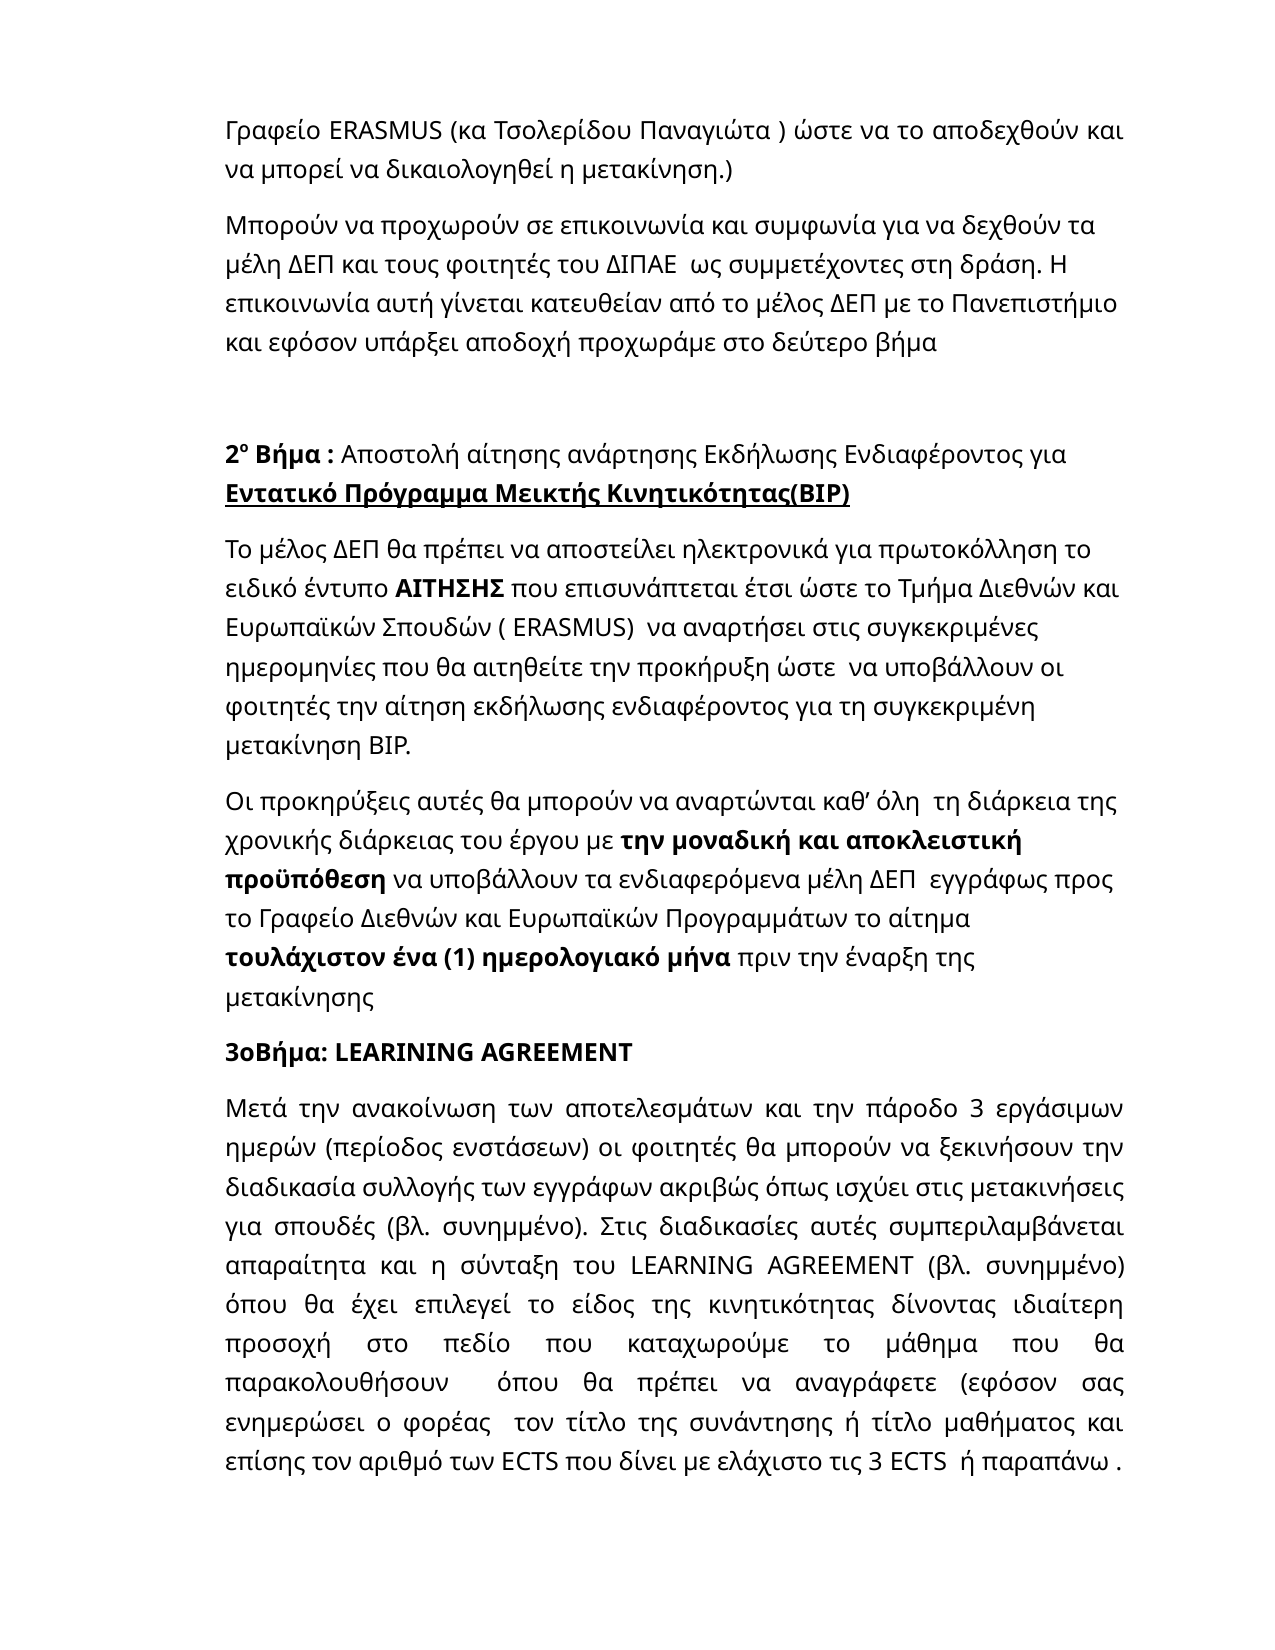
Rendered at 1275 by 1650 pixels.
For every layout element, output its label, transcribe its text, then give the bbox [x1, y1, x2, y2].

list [197, 112, 1125, 186]
text 3οΒήμα: LEARINING AGREEMENT [225, 1035, 1125, 1069]
text Το μέλος ΔΕΠ θα πρέπει να αποστείλει ηλεκτρονικά για πρωτοκόλληση το ειδικό έντυπο ΑΙΤΗΣΗΣ που επισυνάπτεται έτσι ώστε το Τμήμα Διεθνών και Ευρωπαϊκών Σπουδών ( ERASMUS) να αναρτήσει στις συγκεκριμένες ημερομηνίες που θα αιτηθείτε την προκήρυξη ώστε να υποβάλλουν οι φοιτητές την αίτηση εκδήλωσης ενδιαφέροντος για τη συγκεκριμένη μετακίνηση ΒΙΡ. [225, 532, 1125, 762]
text Οι προκηρύξεις αυτές θα μπορούν να αναρτώνται καθ’ όλη τη διάρκεια της χρονικής διάρκειας του έργου με την μοναδική και αποκλειστική προϋπόθεση να υποβάλλουν τα ενδιαφερόμενα μέλη ΔΕΠ εγγράφως προς το Γραφείο Διεθνών και Ευρωπαϊκών Προγραμμάτων το αίτημα τουλάχιστον ένα (1) ημερολογιακό μήνα πριν την έναρξη της μετακίνησης [225, 783, 1125, 1013]
text Μετά την ανακοίνωση των αποτελεσμάτων και την πάροδο 3 εργάσιμων ημερών (περίοδος ενστάσεων) οι φοιτητές θα μπορούν να ξεκινήσουν την διαδικασία συλλογής των εγγράφων ακριβώς όπως ισχύει στις μετακινήσεις για σπουδές (βλ. συνημμένο). Στις διαδικασίες αυτές συμπεριλαμβάνεται απαραίτητα και η σύνταξη του LEARNING AGREEMENT (βλ. συνημμένο) όπου θα έχει επιλεγεί το είδος της κινητικότητας δίνοντας ιδιαίτερη προσοχή στο πεδίο που καταχωρούμε το μάθημα που θα παρακολουθήσουν όπου θα πρέπει να αναγράφετε (εφόσον σας ενημερώσει ο φορέας τον τίτλο της συνάντησης ή τίτλο μαθήματος και επίσης τον αριθμό των ΕCTS που δίνει με ελάχιστο τις 3 ECTS ή παραπάνω . [225, 1091, 1125, 1477]
text 2ο Βήμα : Αποστολή αίτησης ανάρτησης Εκδήλωσης Ενδιαφέροντος για Εντατικό Πρόγραμμα Μεικτής Κινητικότητας(ΒΙP) [225, 437, 1125, 510]
text Μπορούν να προχωρούν σε επικοινωνία και συμφωνία για να δεχθούν τα μέλη ΔΕΠ και τους φοιτητές του ΔΙΠΑΕ ως συμμετέχοντες στη δράση. Η επικοινωνία αυτή γίνεται κατευθείαν από το μέλος ΔΕΠ με το Πανεπιστήμιο και εφόσον υπάρξει αποδοχή προχωράμε στο δεύτερο βήμα [225, 207, 1125, 359]
